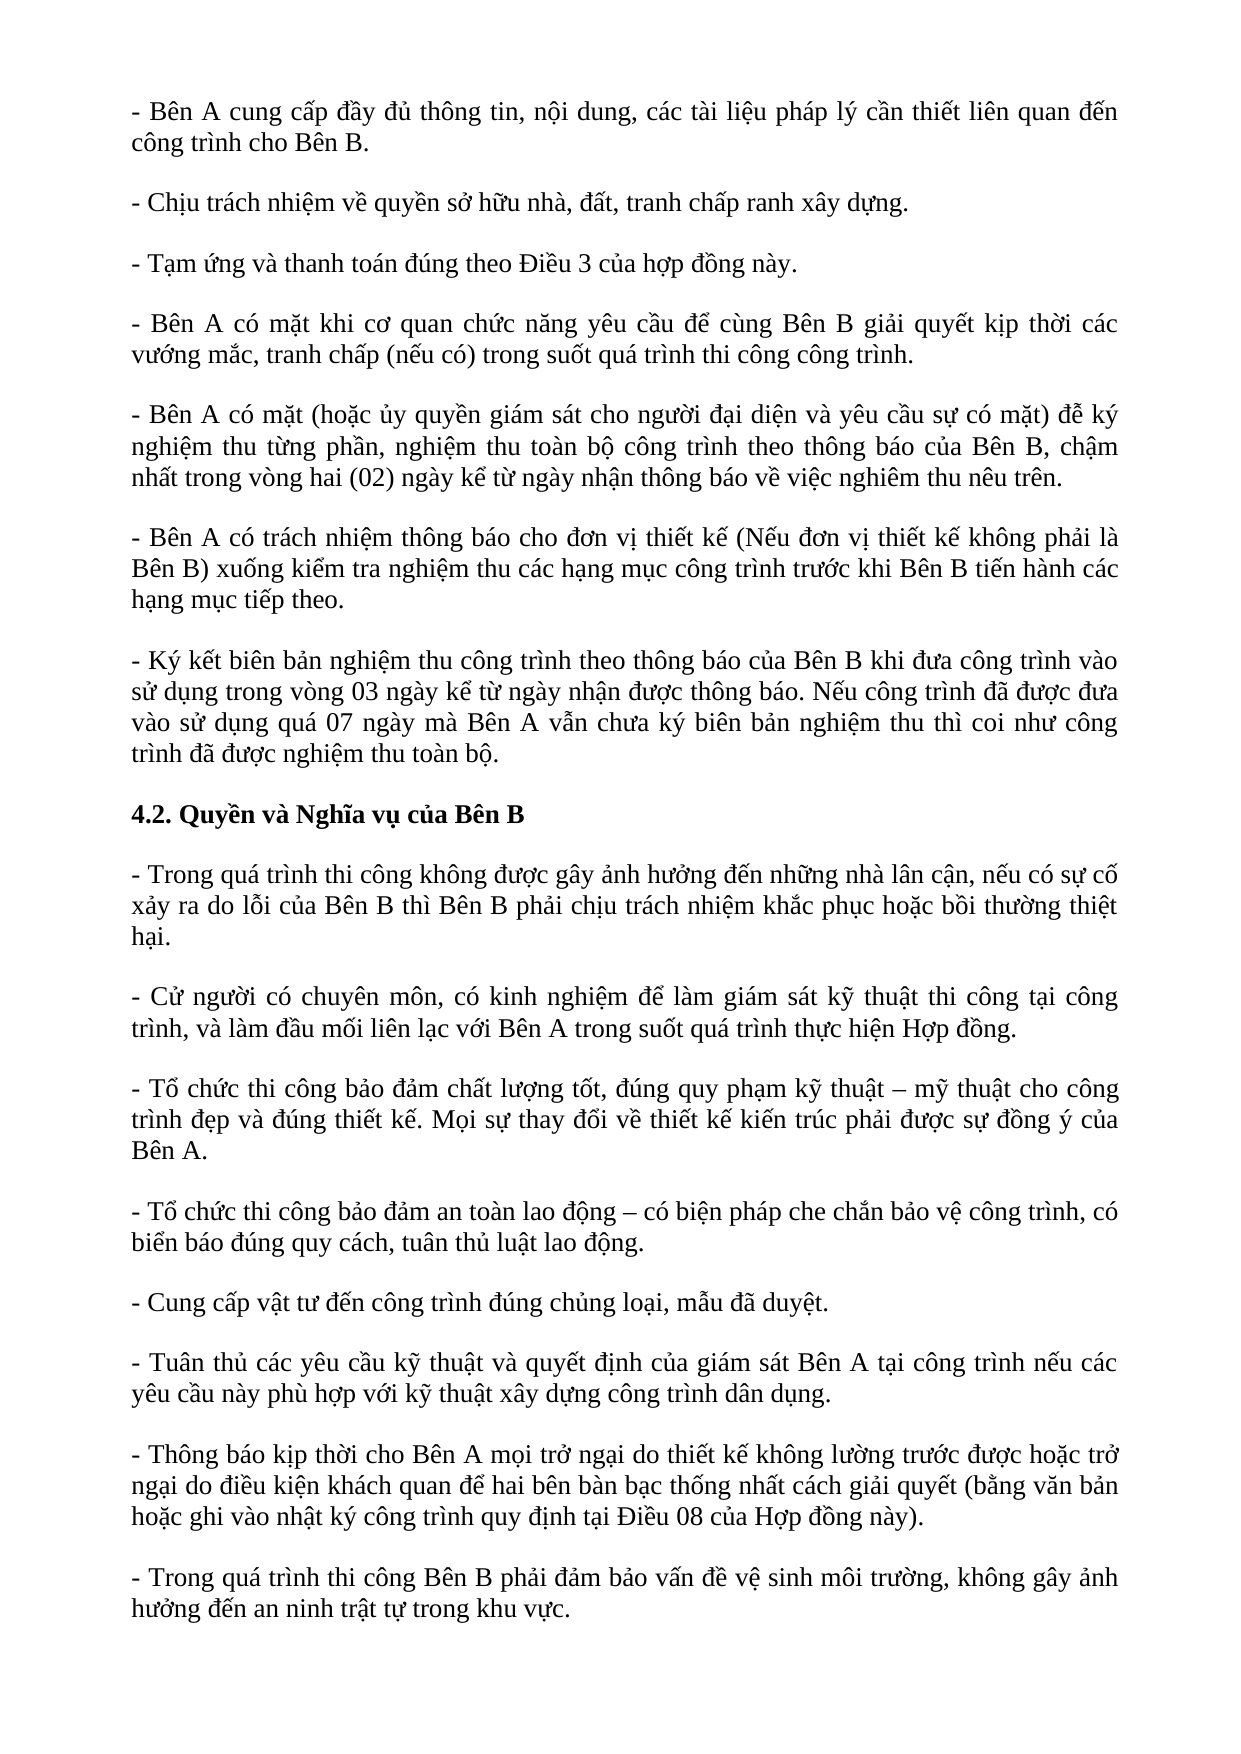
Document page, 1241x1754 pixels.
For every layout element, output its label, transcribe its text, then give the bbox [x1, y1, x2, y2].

list Bên A có mặt (hoặc ủy quyền giám sát cho người đại diện và yêu cầu sự có mặt) đễ ký nghiệm thu từng phần, nghiệm thu toàn bộ công trình theo thông báo của Bên B, chậm nhất trong vòng hai (02) ngày kể từ ngày nhận thông báo về việc nghiêm thu nêu trên. [131, 398, 1121, 492]
subtitle Quyền và Nghĩa vụ của Bên B [131, 798, 1132, 829]
list Tổ chức thi công bảo đảm chất lượng tốt, đúng quy phạm kỹ thuật – mỹ thuật cho công trình đẹp và đúng thiết kế. Mọi sự thay đổi về thiết kế kiến trúc phải được sự đồng ý của Bên A. [131, 1072, 1121, 1166]
list Bên A có trách nhiệm thông báo cho đơn vị thiết kế (Nếu đơn vị thiết kế không phải là Bên B) xuống kiểm tra nghiệm thu các hạng mục công trình trước khi Bên B tiến hành các hạng mục tiếp theo. [131, 521, 1121, 614]
list Bên A cung cấp đầy đủ thông tin, nội dung, các tài liệu pháp lý cần thiết liên quan đến công trình cho Bên B. [131, 95, 1120, 157]
list Cử người có chuyên môn, có kinh nghiệm để làm giám sát kỹ thuật thi công tại công trình, và làm đầu mối liên lạc với Bên A trong suốt quá trình thực hiện Hợp đồng. [131, 981, 1119, 1043]
list Trong quá trình thi công Bên B phải đảm bảo vấn đề vệ sinh môi trường, không gây ảnh hưởng đến an ninh trật tự trong khu vực. [131, 1561, 1120, 1623]
list Tạm ứng và thanh toán đúng theo Điều 3 của hợp đồng này. [131, 247, 1132, 278]
list Bên A có mặt khi cơ quan chức năng yêu cầu để cùng Bên B giải quyết kịp thời các vướng mắc, tranh chấp (nếu có) trong suốt quá trình thi công công trình. [131, 307, 1120, 369]
list Thông báo kịp thời cho Bên A mọi trở ngại do thiết kế không lường trước được hoặc trở ngại do điều kiện khách quan để hai bên bàn bạc thống nhất cách giải quyết (bằng văn bản hoặc ghi vào nhật ký công trình quy định tại Điều 08 của Hợp đồng này). [131, 1438, 1120, 1531]
list Chịu trách nhiệm về quyền sở hữu nhà, đất, tranh chấp ranh xây dựng. [131, 187, 1132, 218]
list Ký kết biên bản nghiệm thu công trình theo thông báo của Bên B khi đưa công trình vào sử dụng trong vòng 03 ngày kể từ ngày nhận được thông báo. Nếu công trình đã được đưa vào sử dụng quá 07 ngày mà Bên A vẫn chưa ký biên bản nghiệm thu thì coi như công trình đã được nghiệm thu toàn bộ. [131, 644, 1120, 768]
list Trong quá trình thi công không được gây ảnh hưởng đến những nhà lân cận, nếu có sự cố xảy ra do lỗi của Bên B thì Bên B phải chịu trách nhiệm khắc phục hoặc bồi thường thiệt hại. [131, 858, 1120, 951]
list Tuân thủ các yêu cầu kỹ thuật và quyết định của giám sát Bên A tại công trình nếu các yêu cầu này phù hợp với kỹ thuật xây dựng công trình dân dụng. [131, 1346, 1119, 1409]
list Cung cấp vật tư đến công trình đúng chủng loại, mẫu đã duyệt. [131, 1286, 1132, 1317]
list Tổ chức thi công bảo đảm an toàn lao động – có biện pháp che chắn bảo vệ công trình, có biển báo đúng quy cách, tuân thủ luật lao động. [131, 1194, 1120, 1257]
